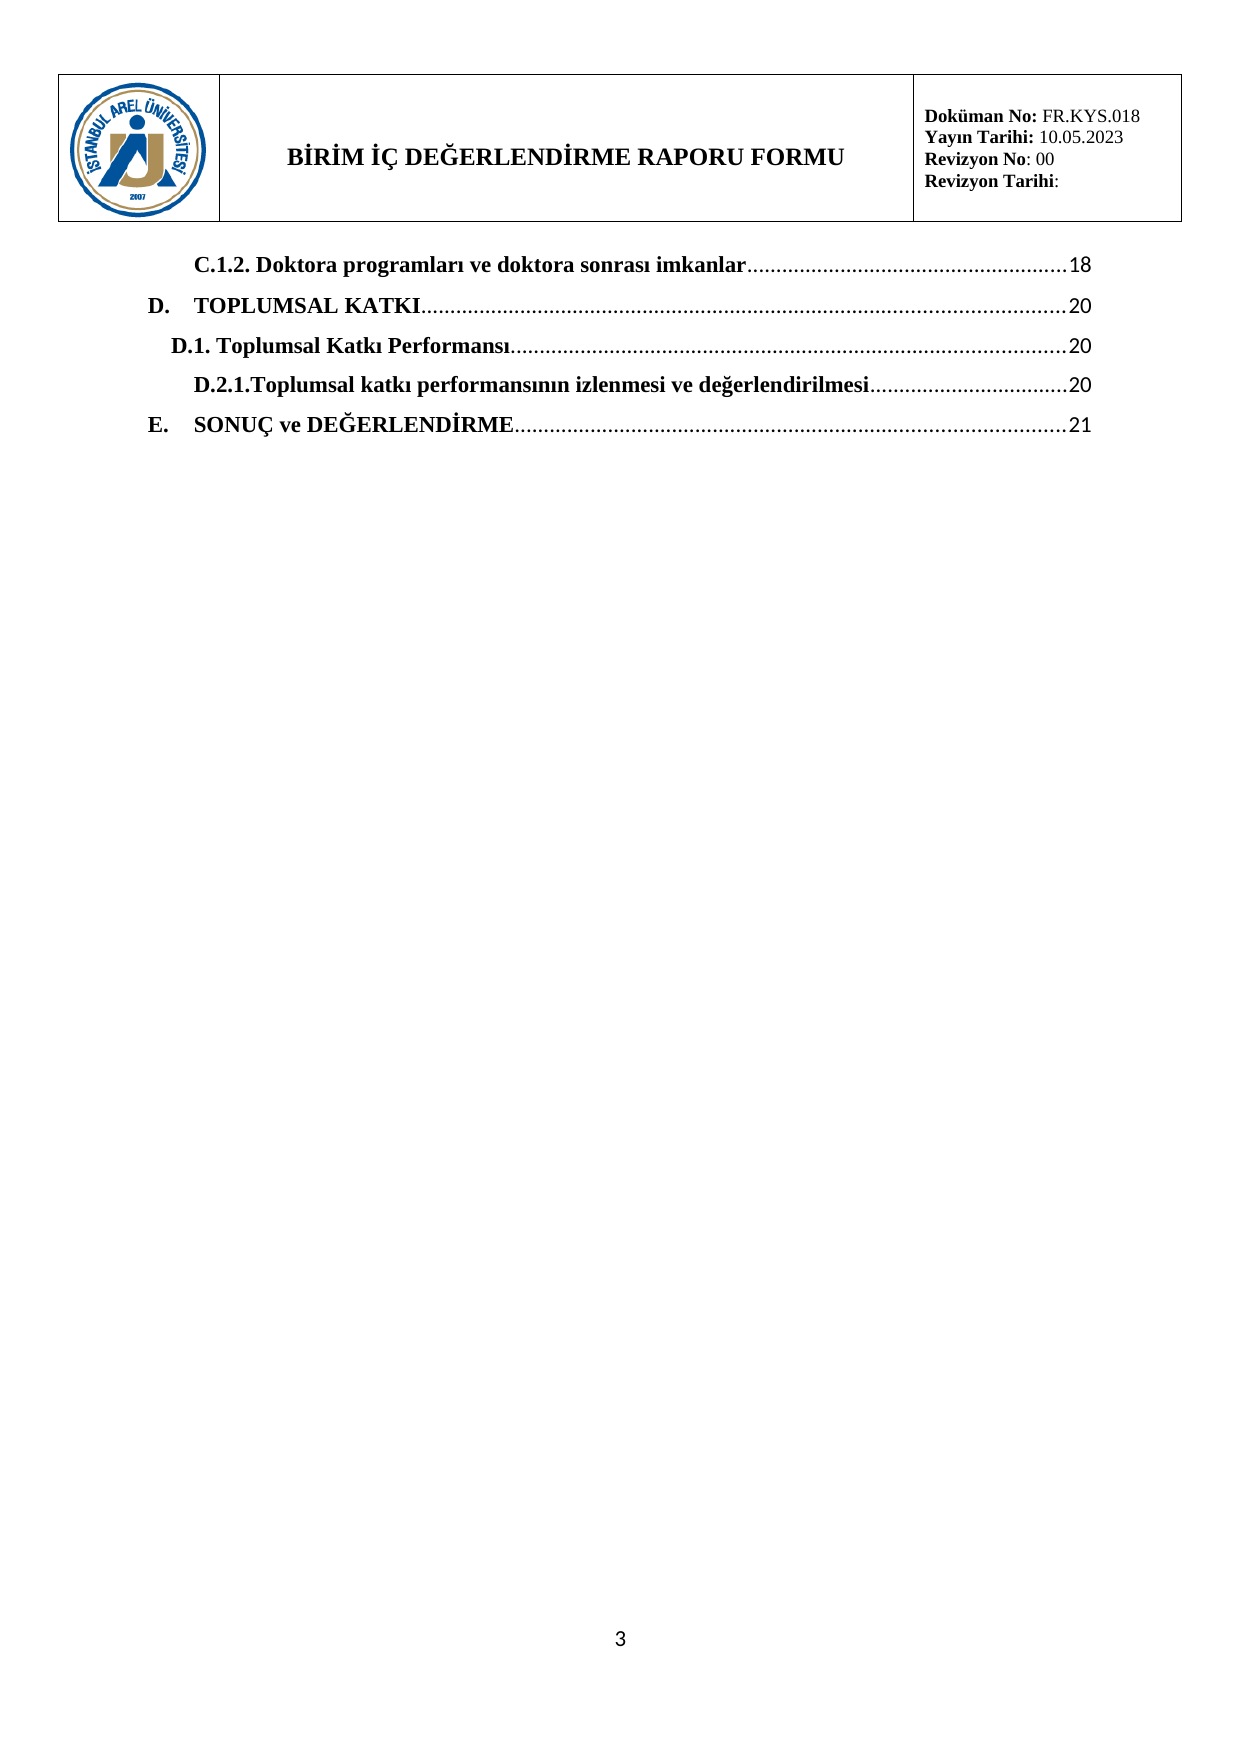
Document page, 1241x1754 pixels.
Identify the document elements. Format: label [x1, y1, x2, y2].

picture [66, 80, 207, 219]
